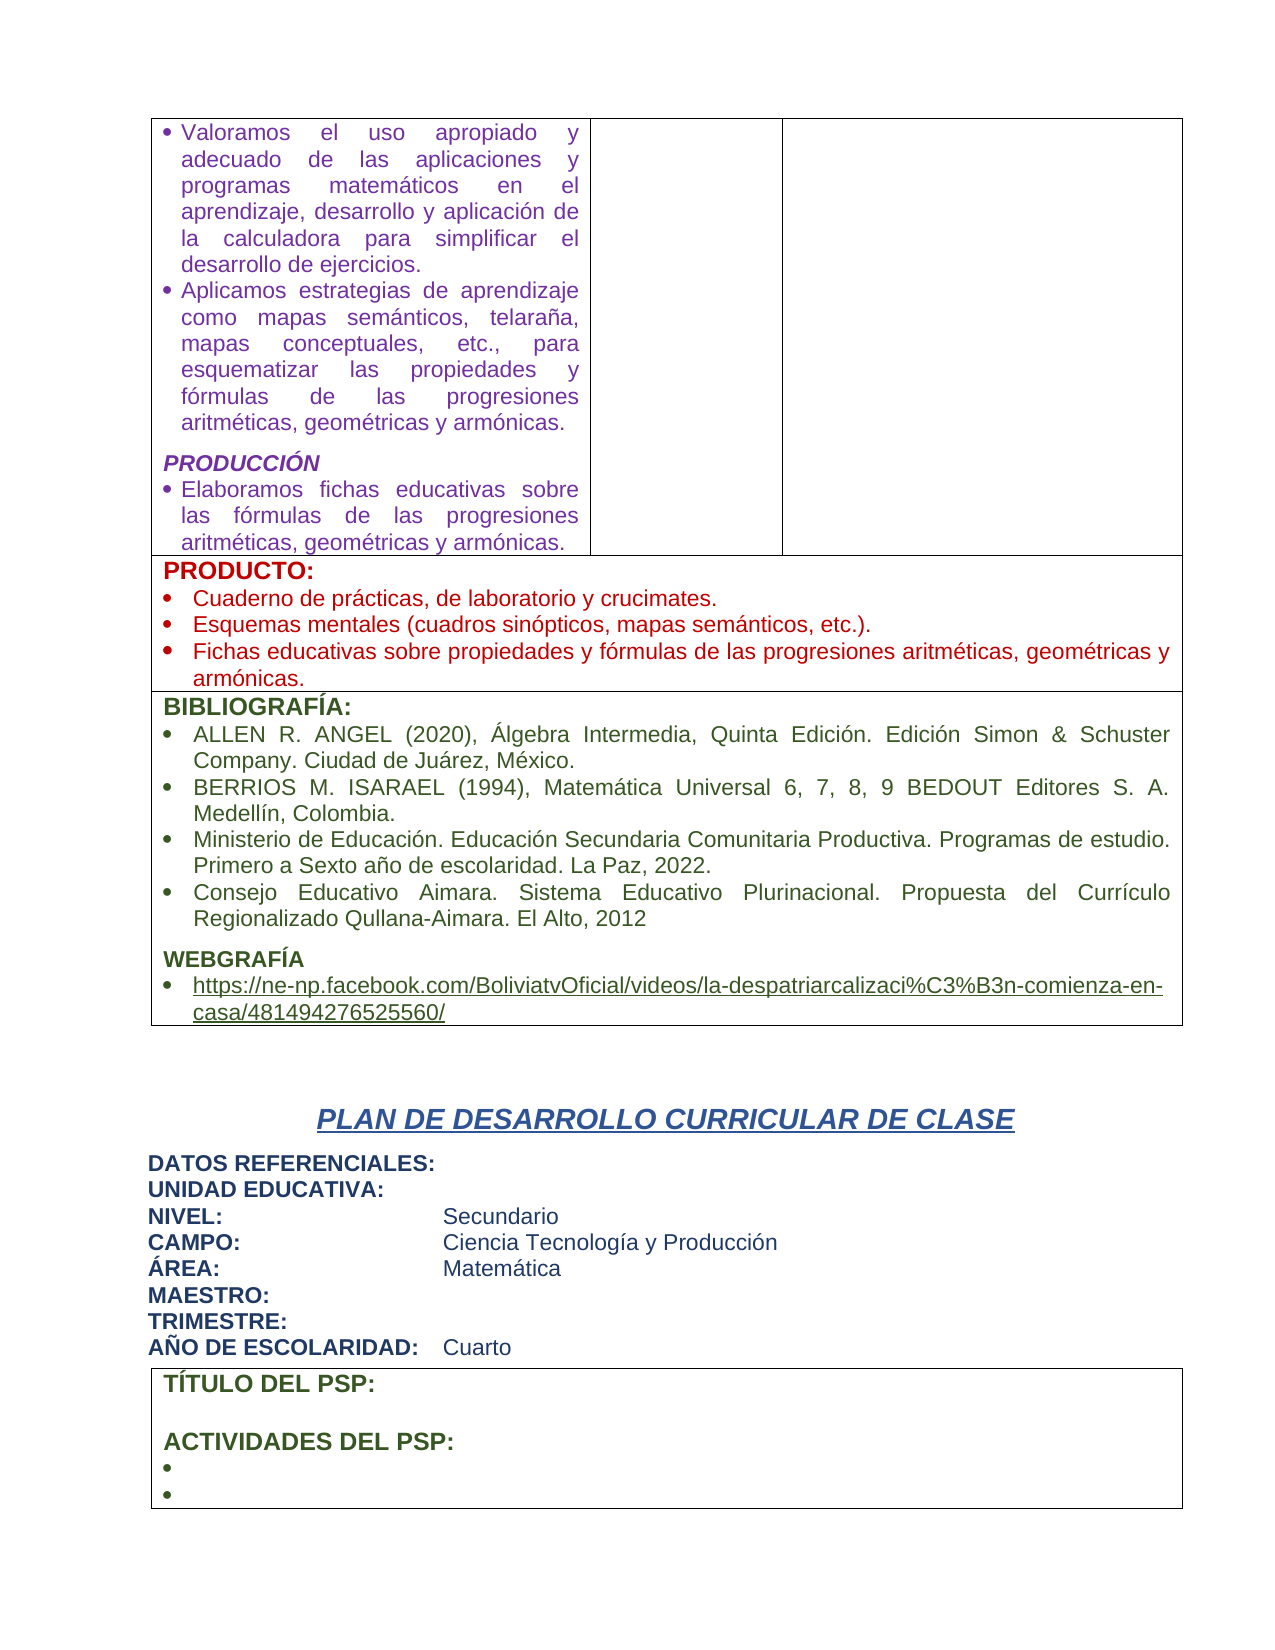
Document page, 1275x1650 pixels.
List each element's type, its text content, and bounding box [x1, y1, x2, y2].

table_cell BIBLIOGRAFÍA: ALLEN R. ANGEL (2020), Álgebra Intermedia, Quinta Edición. Edición Simon & Schuster Company. Ciudad de Juárez, México. BERRIOS M. ISARAEL (1994), Matemática Universal 6, 7, 8, 9 BEDOUT Editores S. A. Medellín, Colombia. Ministerio de Educación. Educación Secundaria Comunitaria Productiva. Programas de estudio. Primero a Sexto año de escolaridad. La Paz, 2022. Consejo Educativo Aimara. Sistema Educativo Plurinacional. Propuesta del Currículo Regionalizado Qullana-Aimara. El Alto, 2012 WEBGRAFÍA https://ne-np.facebook.com/BoliviatvOficial/videos/la-despatriarcalizaci%C3%B3n-comienza-en-casa/481494276525560/ [152, 692, 1182, 1025]
text PLAN DE DESARROLLO CURRICULAR DE CLASE [148, 1102, 1186, 1136]
text DATOS REFERENCIALES: [148, 1150, 1186, 1176]
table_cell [152, 119, 590, 555]
table_cell PRODUCTO: Cuaderno de prácticas, de laboratorio y crucimates. Esquemas mentales (cuadros sinópticos, mapas semánticos, etc.). Fichas educativas sobre propiedades y fórmulas de las progresiones aritméticas, geométricas y armónicas. [152, 556, 1182, 691]
text TRIMESTRE: [148, 1308, 1186, 1334]
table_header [152, 1369, 1182, 1508]
text ÁREA: Matemática [148, 1255, 1186, 1282]
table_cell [783, 119, 1182, 555]
text MAESTRO: [148, 1282, 1186, 1308]
text AÑO DE ESCOLARIDAD: Cuarto [148, 1334, 1186, 1361]
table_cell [591, 119, 782, 555]
text NIVEL: Secundario [148, 1203, 1186, 1229]
text UNIDAD EDUCATIVA: [148, 1176, 1186, 1203]
text CAMPO: Ciencia Tecnología y Producción [148, 1229, 1186, 1255]
